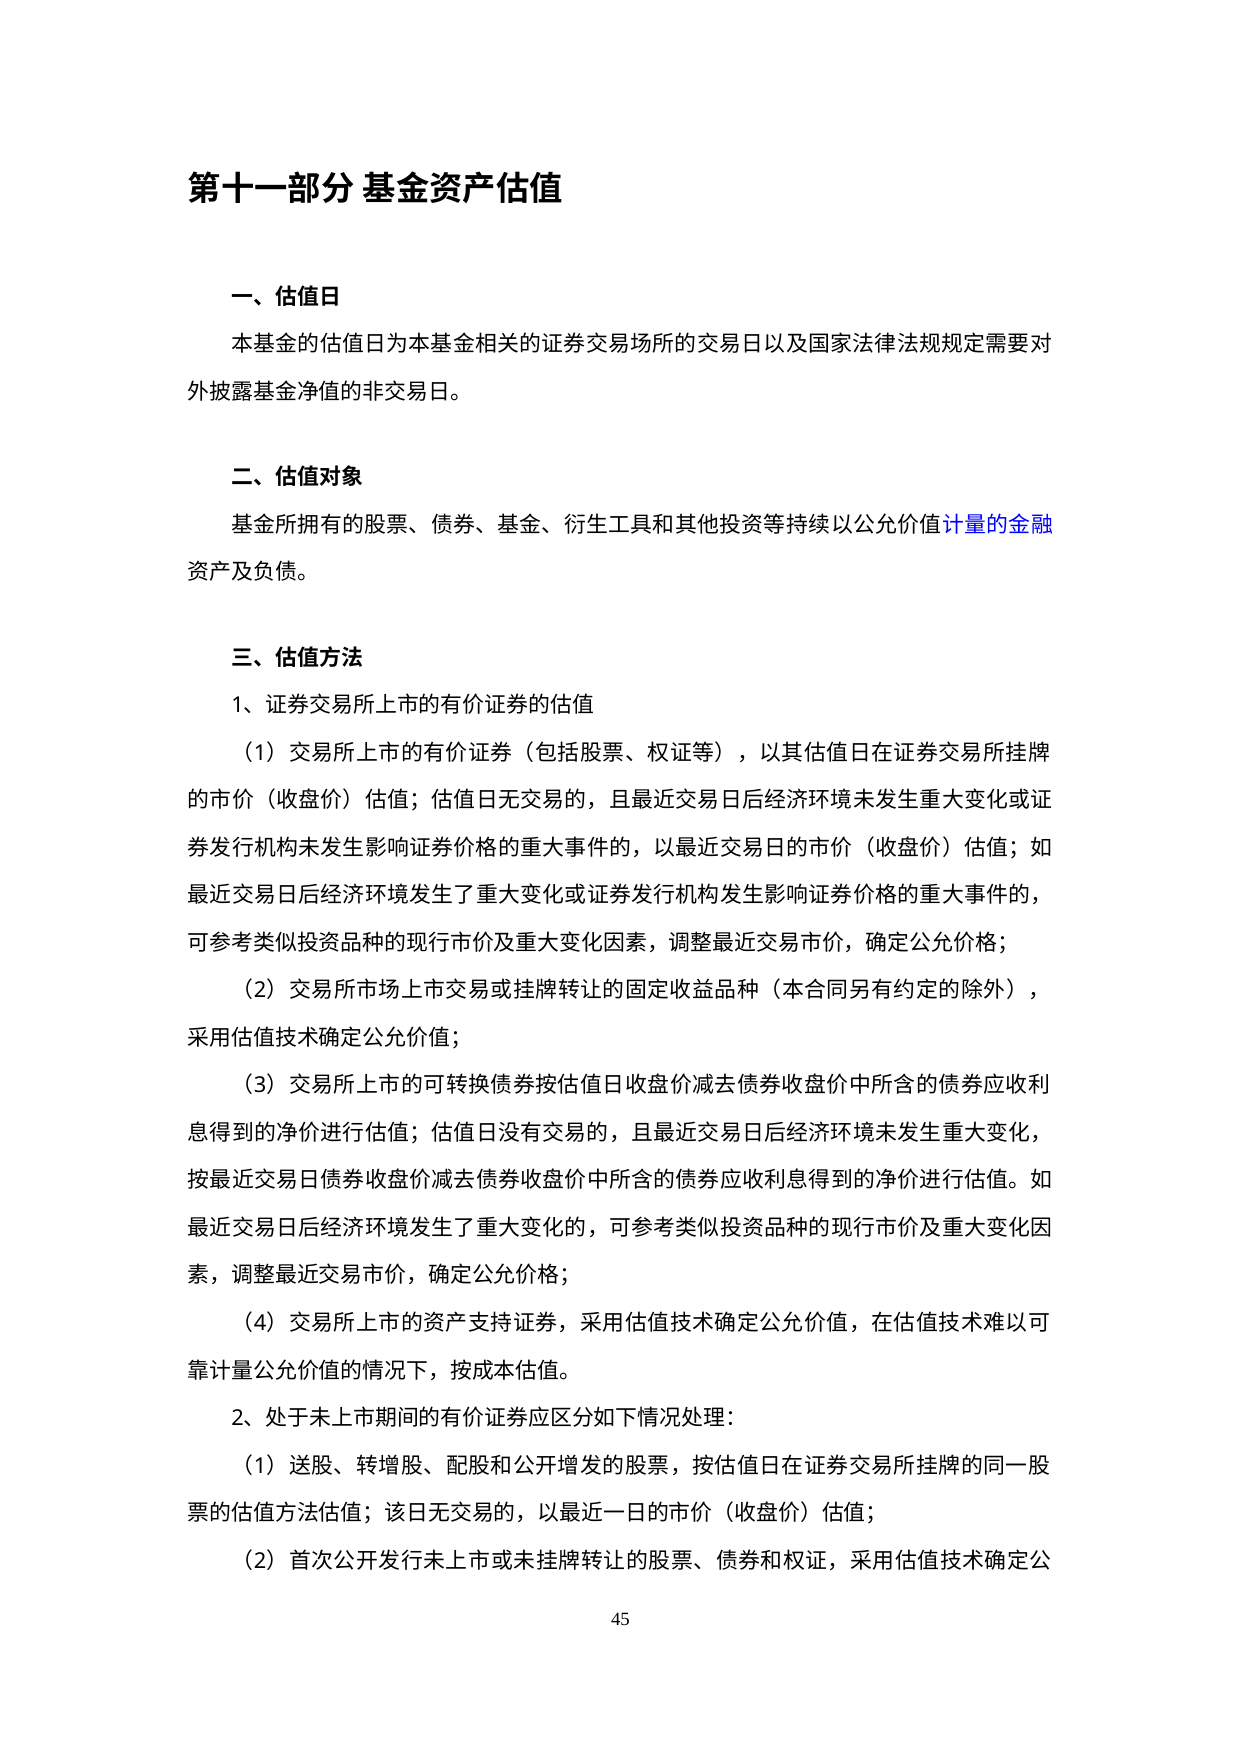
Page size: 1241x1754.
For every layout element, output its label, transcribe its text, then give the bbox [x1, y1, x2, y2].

text 三、估值方法 [187, 639, 1053, 671]
text （1）交易所上市的有价证券（包括股票、权证等），以其估值日在证券交易所挂牌的市价（收盘价）估值；估值日无交易的，且最近交易日后经济环境未发生重大变化或证券发行机构未发生影响证券价格的重大事件的，以最近交易日的市价（收盘价）估值；如最近交易日后经济环境发生了重大变化或证券发行机构发生影响证券价格的重大事件的，可参考类似投资品种的现行市价及重大变化因素，调整最近交易市价，确定公允价格； [187, 735, 1053, 956]
text 一、估值日 [187, 279, 1053, 311]
text 1、证券交易所上市的有价证券的估值 [187, 687, 1053, 719]
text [187, 1543, 1053, 1574]
text 2、处于未上市期间的有价证券应区分如下情况处理： [187, 1400, 1053, 1432]
subtitle 基金资产估值 [187, 162, 1053, 210]
text （3）交易所上市的可转换债券按估值日收盘价减去债券收盘价中所含的债券应收利息得到的净价进行估值；估值日没有交易的，且最近交易日后经济环境未发生重大变化，按最近交易日债券收盘价减去债券收盘价中所含的债券应收利息得到的净价进行估值。如最近交易日后经济环境发生了重大变化的，可参考类似投资品种的现行市价及重大变化因素，调整最近交易市价，确定公允价格； [187, 1067, 1053, 1289]
text 基金所拥有的股票、债券、基金、衍生工具和其他投资等持续以公允价值计量的金融资产及负债。 [187, 507, 1053, 586]
text （1）送股、转增股、配股和公开增发的股票，按估值日在证券交易所挂牌的同一股票的估值方法估值；该日无交易的，以最近一日的市价（收盘价）估值； [187, 1448, 1053, 1527]
text 二、估值对象 [187, 459, 1053, 491]
text （2）交易所市场上市交易或挂牌转让的固定收益品种（本合同另有约定的除外），采用估值技术确定公允价值； [187, 972, 1053, 1052]
text 本基金的估值日为本基金相关的证券交易场所的交易日以及国家法律法规规定需要对外披露基金净值的非交易日。 [187, 326, 1053, 406]
text （4）交易所上市的资产支持证券，采用估值技术确定公允价值，在估值技术难以可靠计量公允价值的情况下，按成本估值。 [187, 1305, 1053, 1384]
